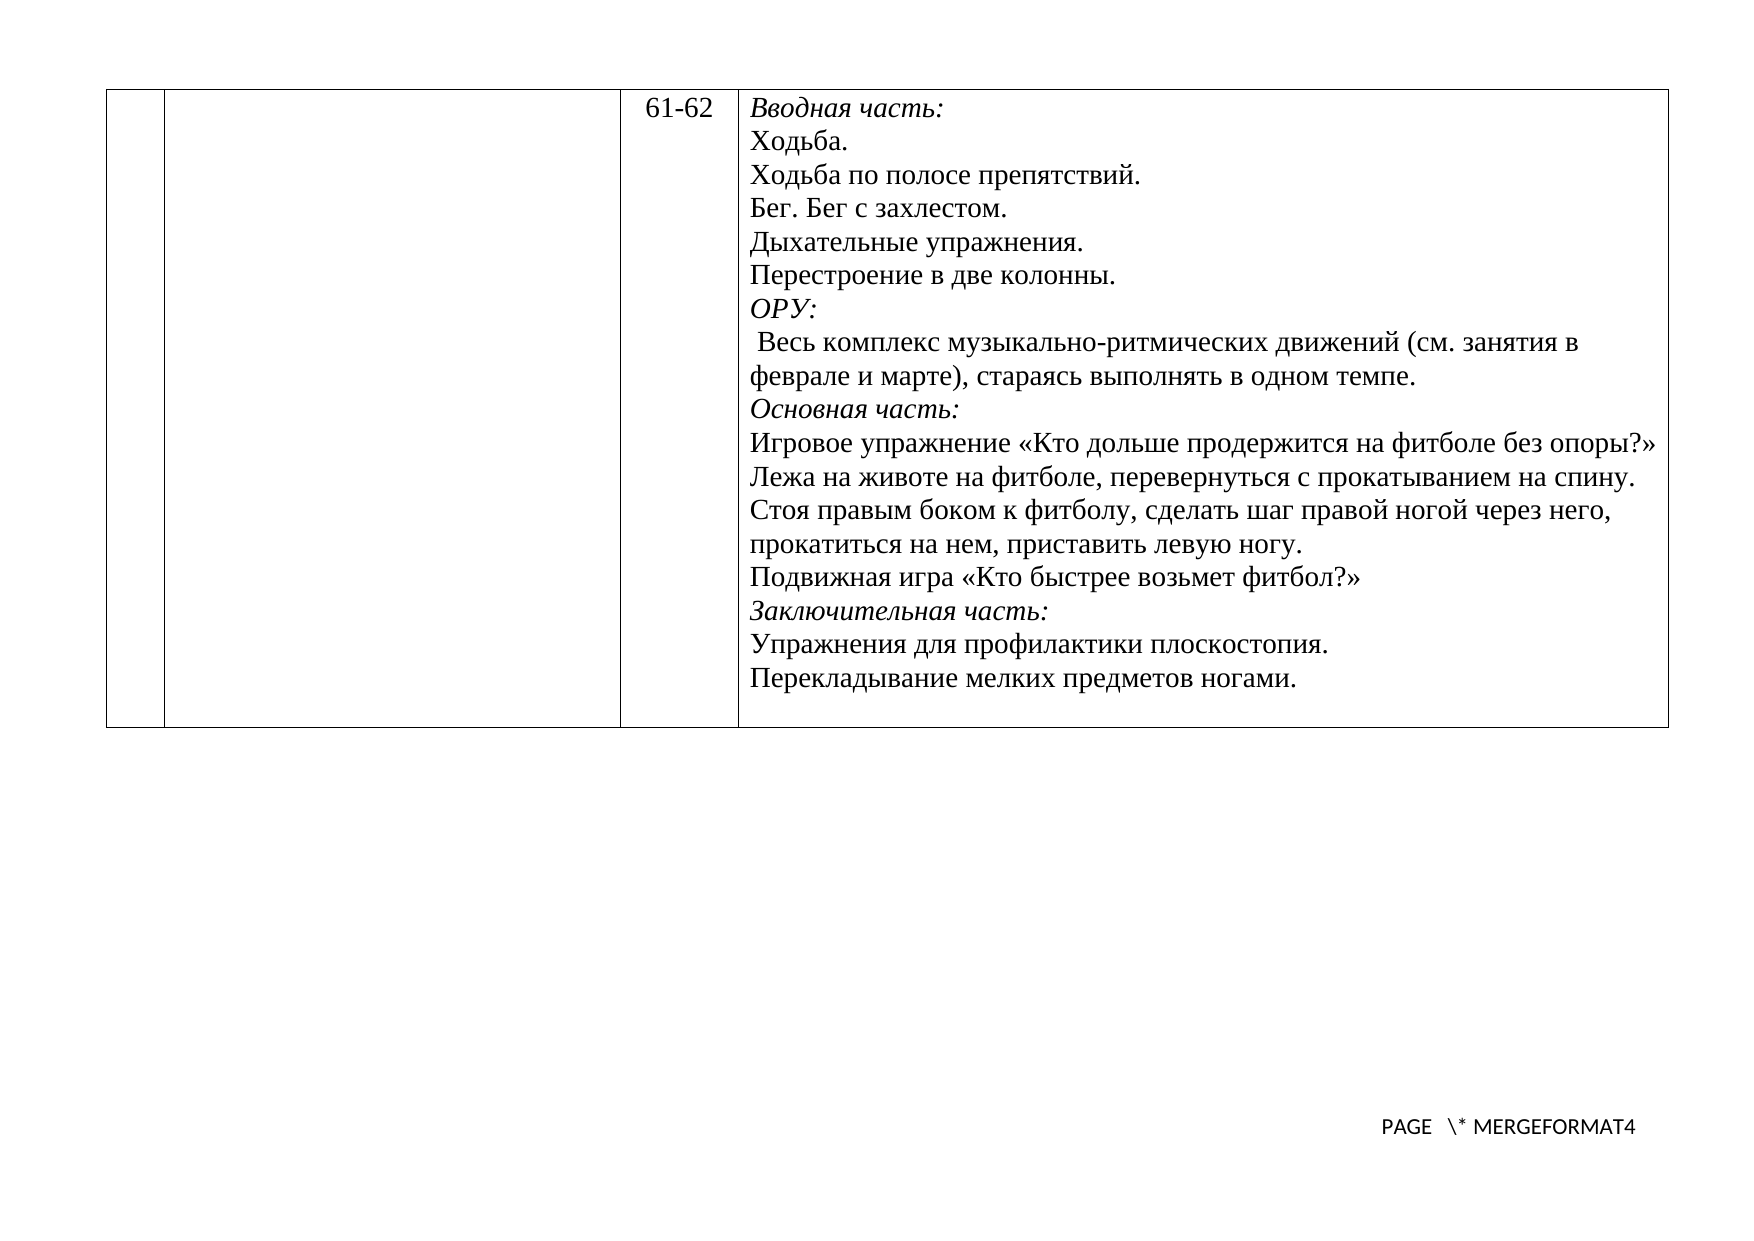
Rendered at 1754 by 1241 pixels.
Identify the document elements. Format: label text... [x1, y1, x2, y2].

table_cell 61-62 [621, 90, 738, 727]
table_cell Вводная часть: Ходьба. Ходьба по полосе препятствий. Бег. Бег с захлестом. Дыхательные упражнения. Перестроение в две колонны. ОРУ: Весь комплекс музыкально-ритмических движений (см. занятия в феврале и марте), стараясь выполнять в одном темпе. Основная часть: Игровое упражнение «Кто дольше продержится на фитболе без опоры?» Лежа на животе на фитболе, перевернуться с прокатыванием на спину. Стоя правым боком к фитболу, сделать шаг правой ногой через него, прокатиться на нем, приставить левую ногу. Подвижная игра «Кто быстрее возьмет фитбол?» Заключительная часть: Упражнения для профилактики плоскостопия. Перекладывание мелких предметов ногами. [739, 90, 1668, 727]
